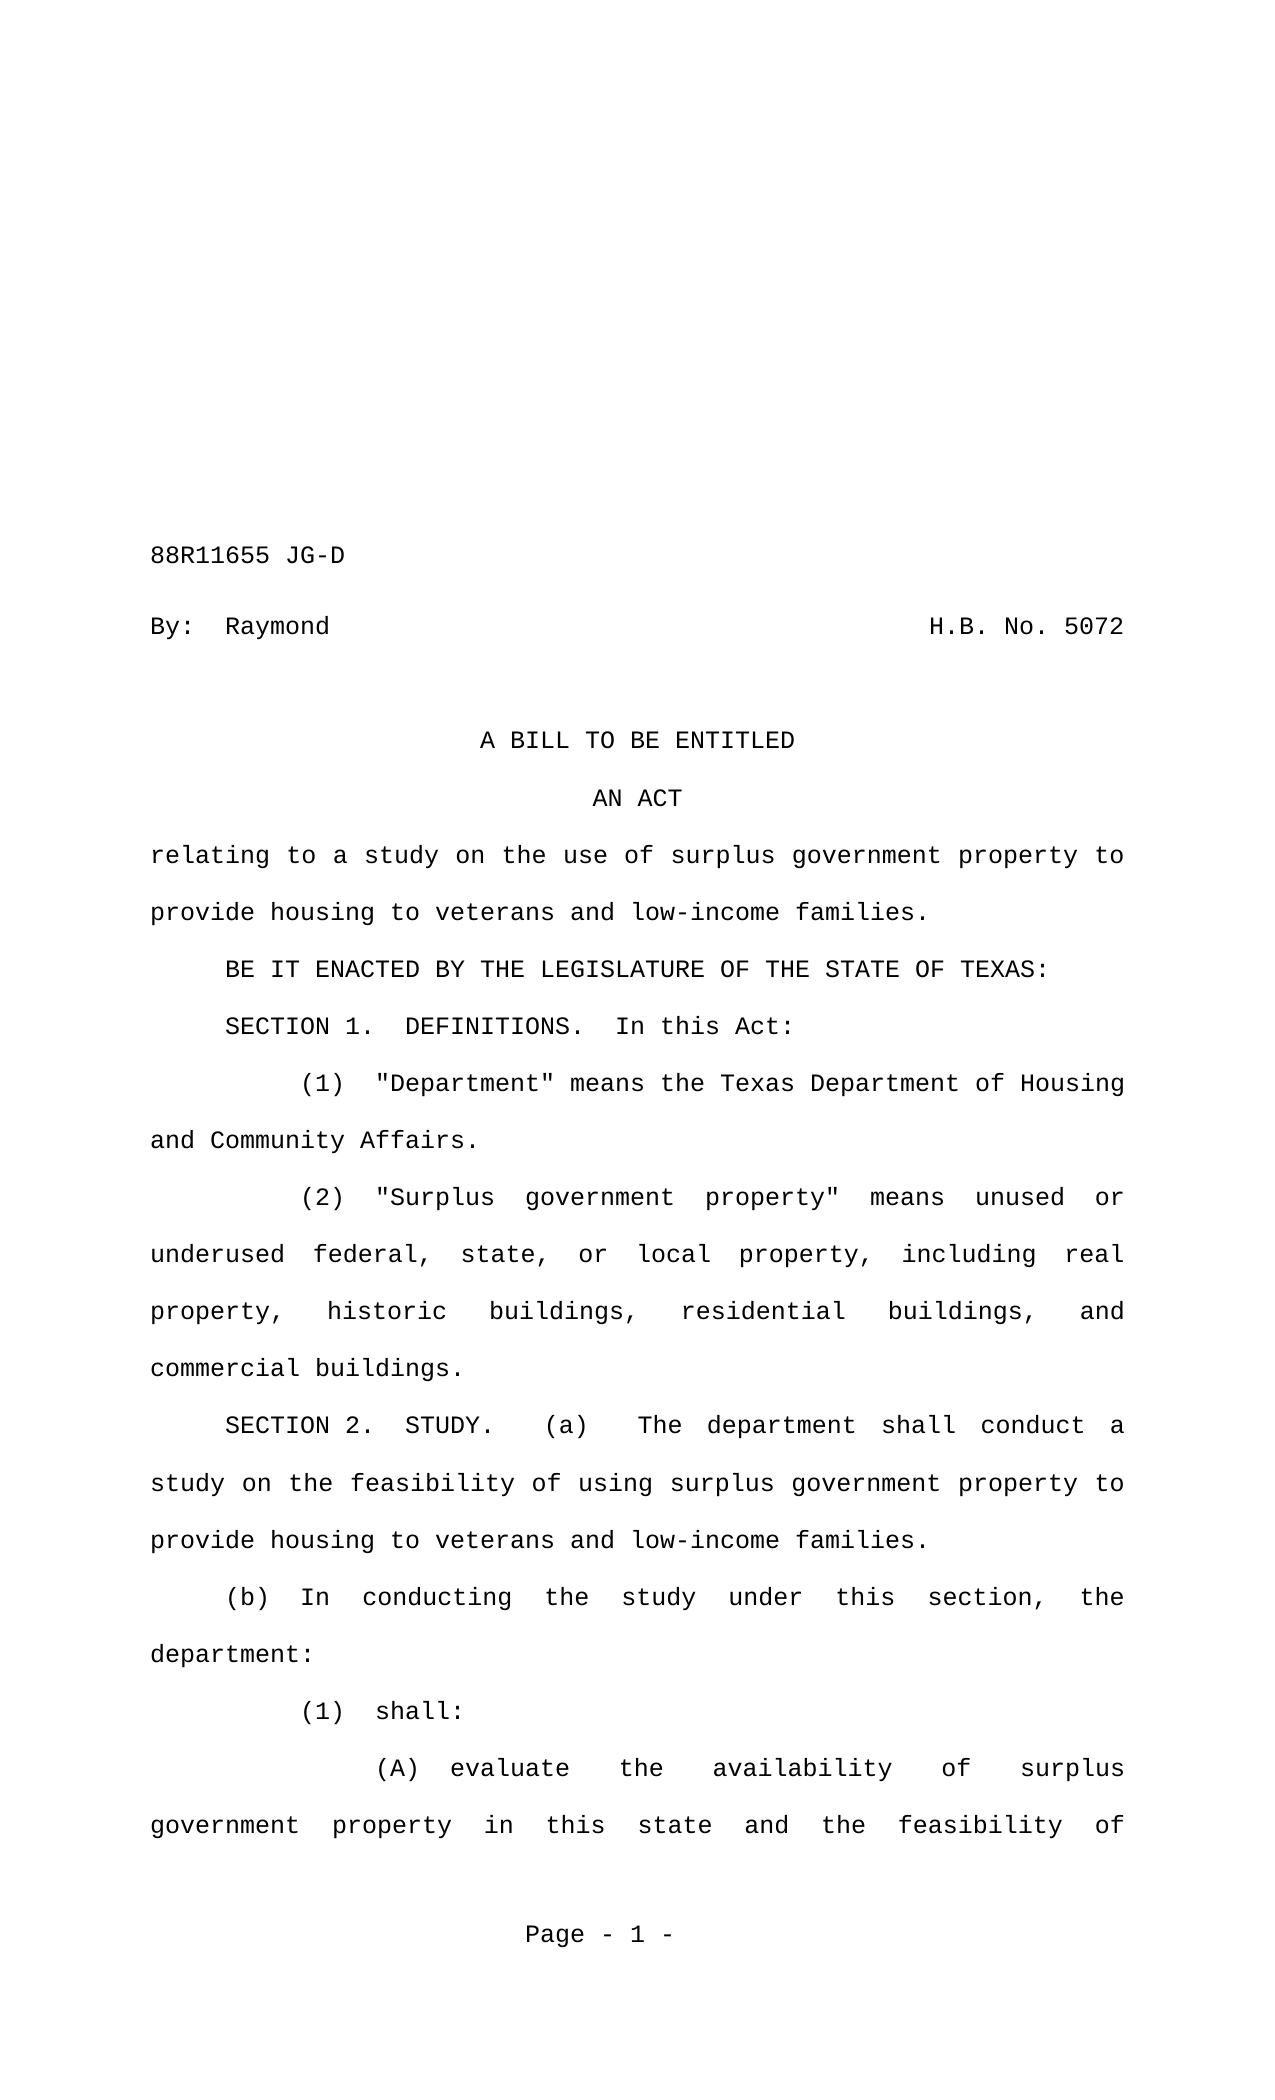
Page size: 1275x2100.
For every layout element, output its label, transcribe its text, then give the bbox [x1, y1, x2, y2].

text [150, 1755, 1125, 1841]
text relating to a study on the use of surplus government property to provide housing to veterans and low-income families. [150, 842, 1125, 928]
text BE IT ENACTED BY THE LEGISLATURE OF THE STATE OF TEXAS: [150, 956, 1125, 985]
text SECTION 1. DEFINITIONS. In this Act: [150, 1013, 1125, 1042]
text AN ACT [150, 785, 1125, 813]
text A BILL TO BE ENTITLED [150, 728, 1125, 756]
text (1) "Department" means the Texas Department of Housing and Community Affairs. [150, 1070, 1125, 1156]
text 88R11655 JG-D [150, 542, 1125, 571]
text By: Raymond H.B. No. 5072 [150, 614, 1125, 642]
text (b) In conducting the study under this section, the department: [150, 1584, 1125, 1670]
text (1) shall: [150, 1698, 1125, 1727]
text (2) "Surplus government property" means unused or underused federal, state, or local property, including real property, historic buildings, residential buildings, and commercial buildings. [150, 1184, 1125, 1384]
text SECTION 2. STUDY. (a) The department shall conduct a study on the feasibility of using surplus government property to provide housing to veterans and low-income families. [150, 1413, 1125, 1556]
